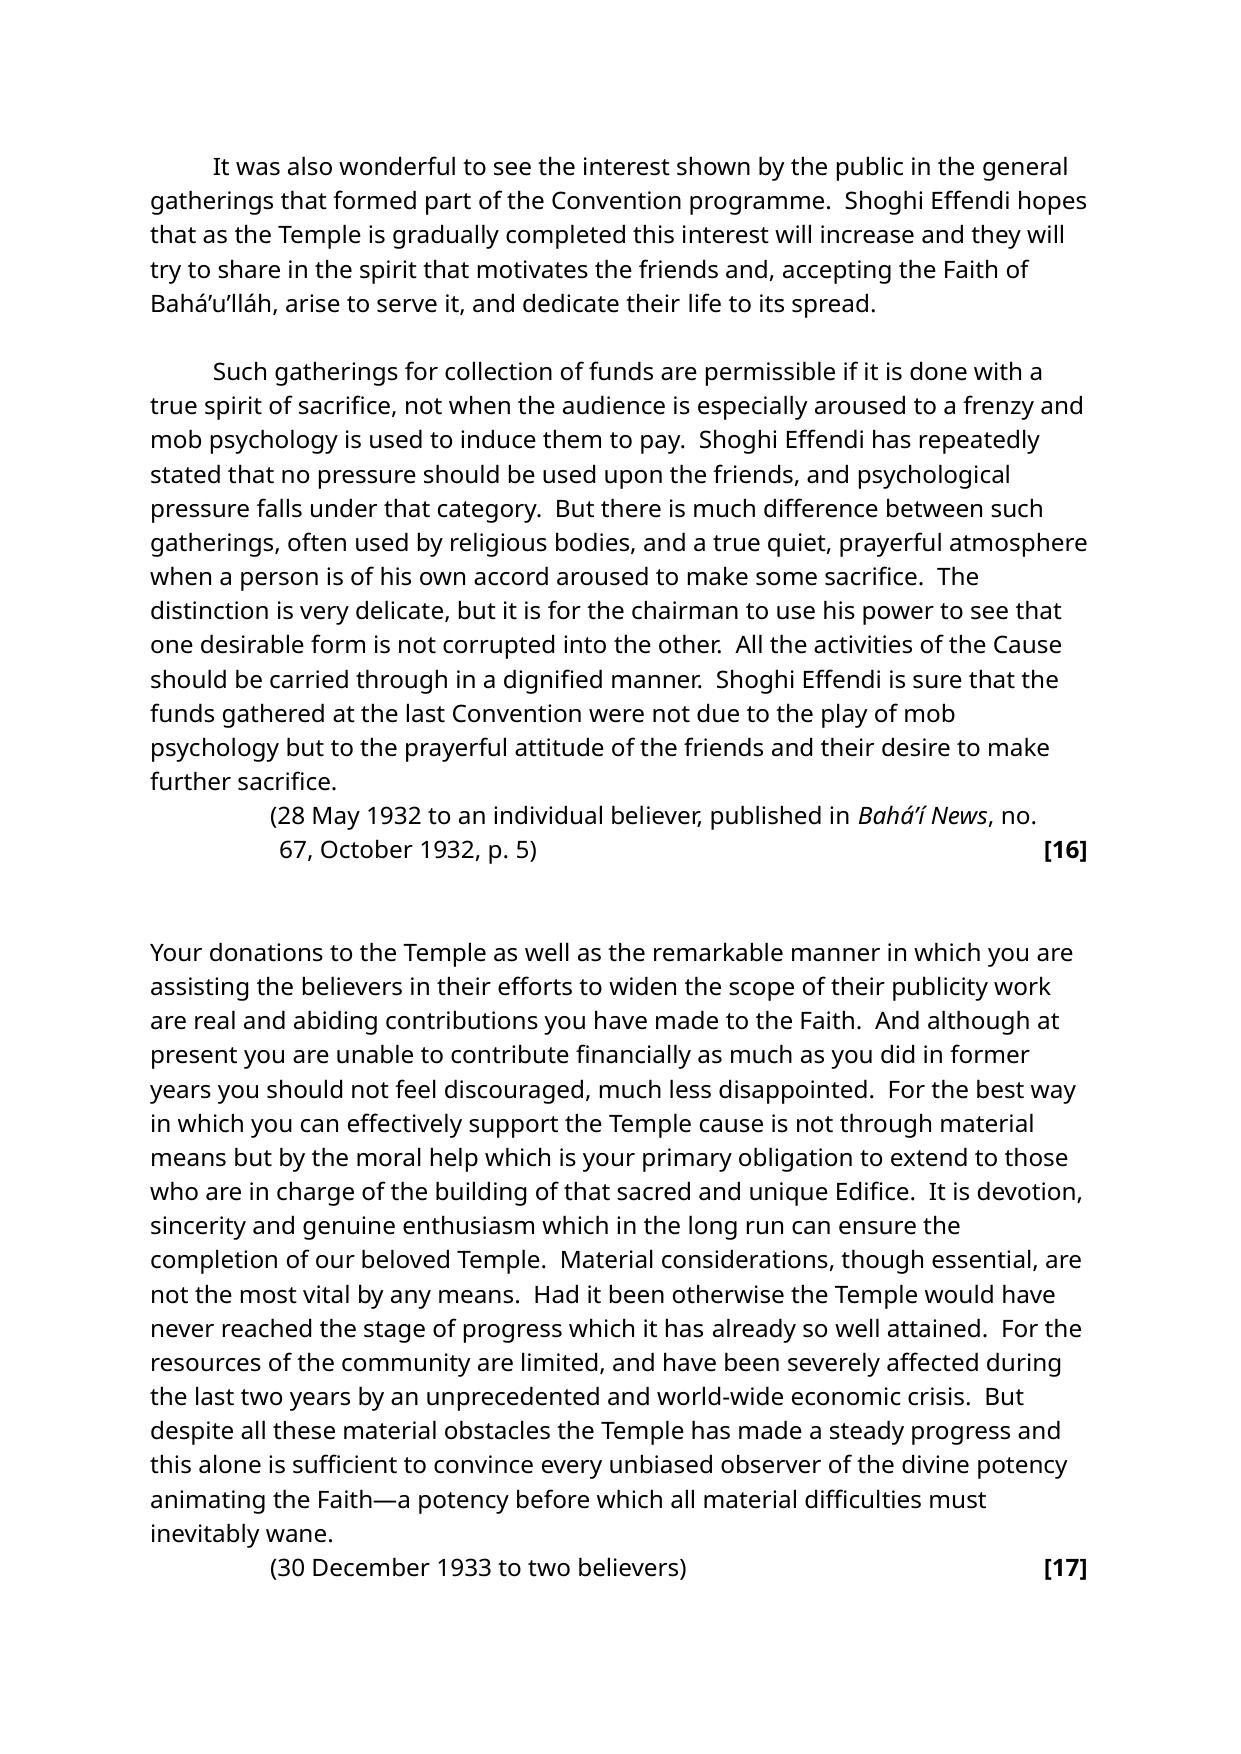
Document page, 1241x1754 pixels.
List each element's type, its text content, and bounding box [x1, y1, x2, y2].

text Such gatherings for collection of funds are permissible if it is done with a true spirit of sacrifice, not when the audience is especially aroused to a frenzy and mob psychology is used to induce them to pay. Shoghi Effendi has repeatedly stated that no pressure should be used upon the friends, and psychological pressure falls under that category. But there is much difference between such gatherings, often used by religious bodies, and a true quiet, prayerful atmosphere when a person is of his own accord aroused to make some sacrifice. The distinction is very delicate, but it is for the chairman to use his power to see that one desirable form is not corrupted into the other. All the activities of the Cause should be carried through in a dignified manner. Shoghi Effendi is sure that the funds gathered at the last Convention were not due to the play of mob psychology but to the prayerful attitude of the friends and their desire to make further sacrifice. [150, 355, 1090, 798]
text (28 May 1932 to an individual believer, published in Bahá’í News, no. 67, October 1932, p. 5) [16] [270, 799, 1068, 866]
text It was also wonderful to see the interest shown by the public in the general gatherings that formed part of the Convention programme. Shoghi Effendi hopes that as the Temple is gradually completed this interest will increase and they will try to share in the spirit that motivates the friends and, accepting the Faith of Bahá’u’lláh, arise to serve it, and dedicate their life to its spread. [150, 150, 1090, 319]
text (30 December 1933 to two believers) [17] [270, 1551, 1068, 1583]
text Your donations to the Temple as well as the remarkable manner in which you are assisting the believers in their efforts to widen the scope of their publicity work are real and abiding contributions you have made to the Faith. And although at present you are unable to contribute financially as much as you did in former years you should not feel discouraged, much less disappointed. For the best way in which you can effectively support the Temple cause is not through material means but by the moral help which is your primary obligation to extend to those who are in charge of the building of that sacred and unique Edifice. It is devotion, sincerity and genuine enthusiasm which in the long run can ensure the completion of our beloved Temple. Material considerations, though essential, are not the most vital by any means. Had it been otherwise the Temple would have never reached the stage of progress which it has already so well attained. For the resources of the community are limited, and have been severely affected during the last two years by an unprecedented and world-wide economic crisis. But despite all these material obstacles the Temple has made a steady progress and this alone is sufficient to convince every unbiased observer of the divine potency animating the Faith—a potency before which all material difficulties must inevitably wane. [150, 936, 1090, 1549]
